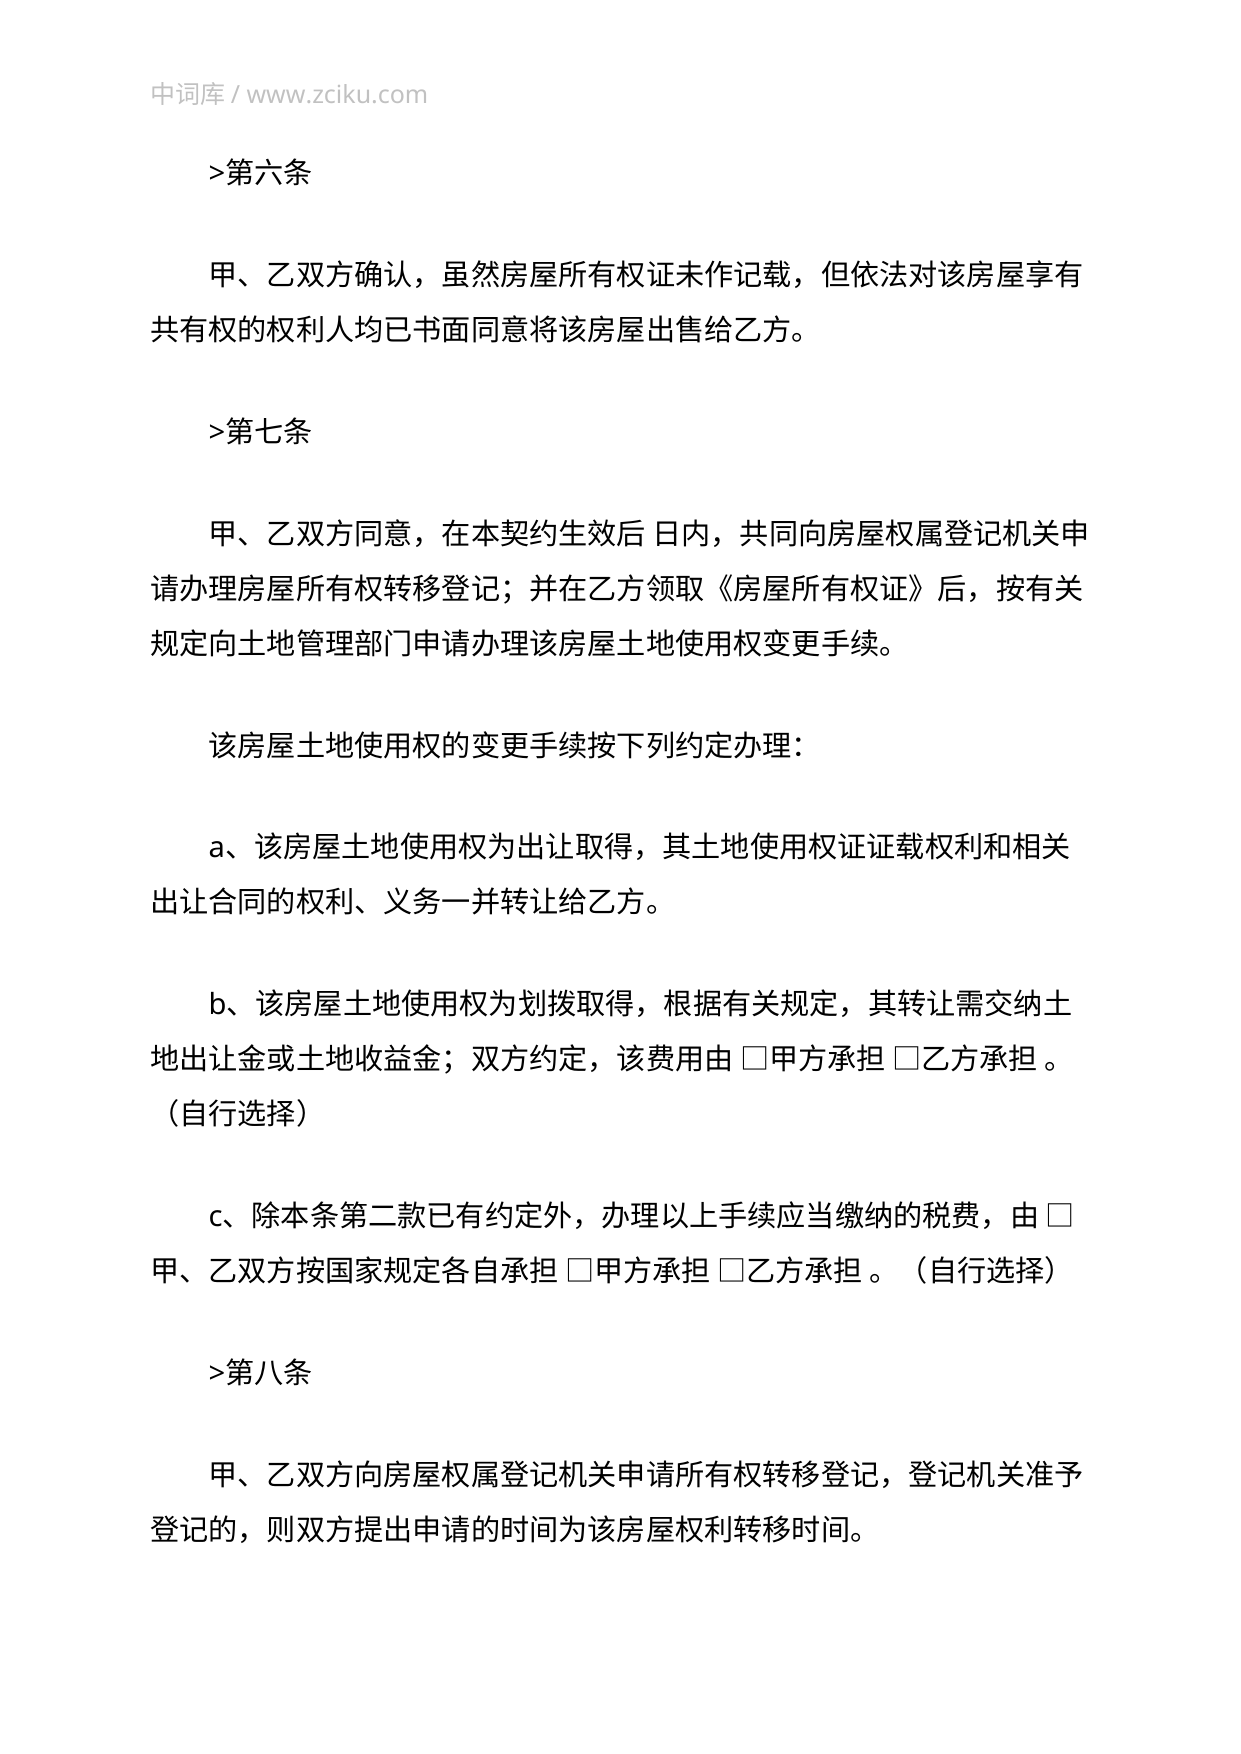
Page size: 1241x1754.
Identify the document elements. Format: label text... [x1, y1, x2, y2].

text >第六条 [150, 150, 1090, 192]
text >第八条 [150, 1349, 1090, 1392]
text b、该房屋土地使用权为划拨取得，根据有关规定，其转让需交纳土地出让金或土地收益金；双方约定，该费用由 □甲方承担 □乙方承担 。（自行选择） [150, 981, 1090, 1133]
text 甲、乙双方向房屋权属登记机关申请所有权转移登记，登记机关准予登记的，则双方提出申请的时间为该房屋权利转移时间。 [150, 1451, 1090, 1548]
text 甲、乙双方确认，虽然房屋所有权证未作记载，但依法对该房屋享有共有权的权利人均已书面同意将该房屋出售给乙方。 [150, 252, 1090, 349]
text a、该房屋土地使用权为出让取得，其土地使用权证证载权利和相关出让合同的权利、义务一并转让给乙方。 [150, 824, 1090, 921]
text 该房屋土地使用权的变更手续按下列约定办理： [150, 722, 1090, 764]
text 甲、乙双方同意，在本契约生效后 日内，共同向房屋权属登记机关申请办理房屋所有权转移登记；并在乙方领取《房屋所有权证》后，按有关规定向土地管理部门申请办理该房屋土地使用权变更手续。 [150, 511, 1090, 663]
text >第七条 [150, 409, 1090, 451]
text c、除本条第二款已有约定外，办理以上手续应当缴纳的税费，由 □甲、乙双方按国家规定各自承担 □甲方承担 □乙方承担 。（自行选择） [150, 1192, 1090, 1290]
